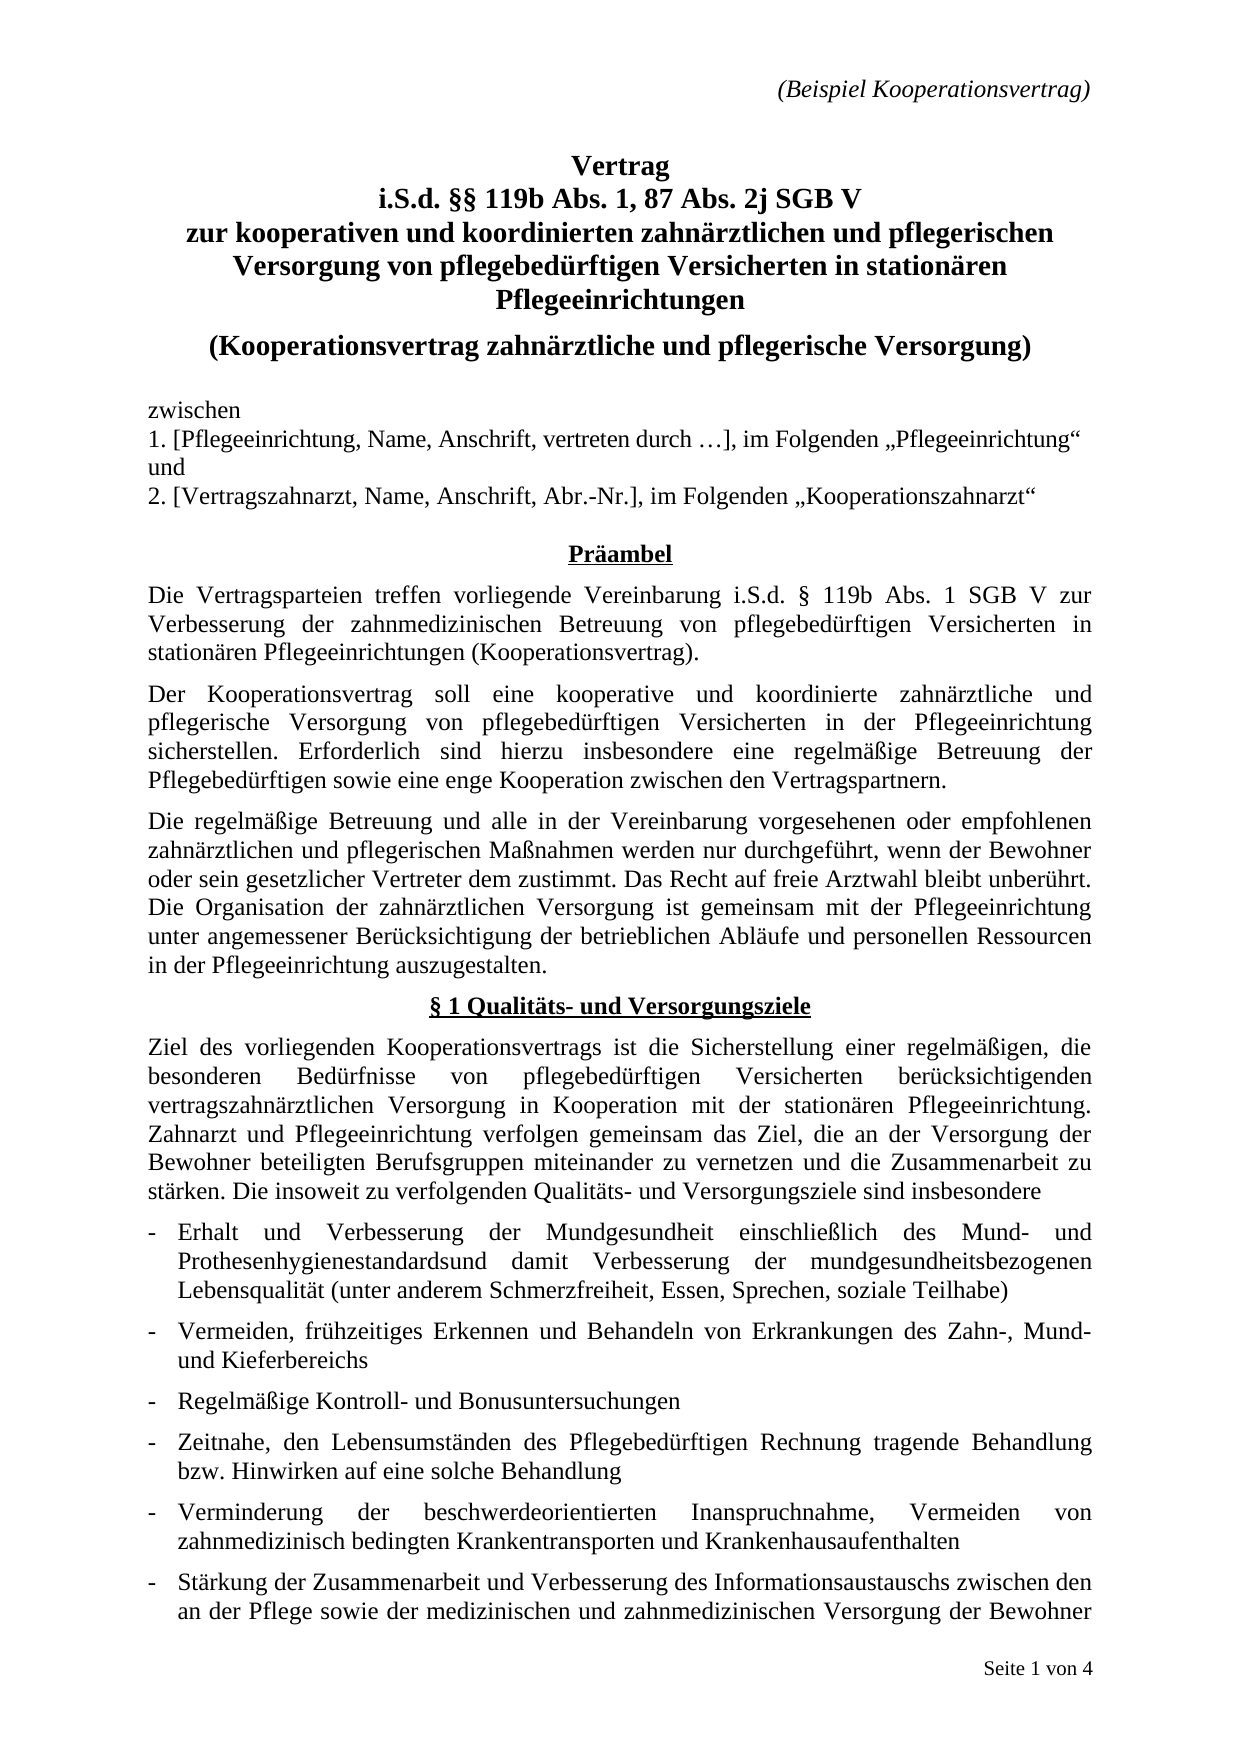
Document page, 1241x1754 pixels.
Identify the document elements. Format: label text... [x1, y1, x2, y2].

text und [148, 452, 1093, 481]
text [148, 1567, 1093, 1625]
text 2. [Vertragszahnarzt, Name, Anschrift, Abr.-Nr.], im Folgenden „Kooperationszahnarzt“ [148, 481, 1093, 510]
text - Zeitnahe, den Lebensumständen des Pflegebedürftigen Rechnung tragende Behandlung bzw. Hinwirken auf eine solche Behandlung [148, 1427, 1093, 1485]
text Die Vertragsparteien treffen vorliegende Vereinbarung i.S.d. § 119b Abs. 1 SGB V zur Verbesserung der zahnmedizinischen Betreuung von pflegebedürftigen Versicherten in stationären Pflegeeinrichtungen (Kooperationsvertrag). [148, 580, 1093, 666]
text i.S.d. §§ 119b Abs. 1, 87 Abs. 2j SGB V [148, 181, 1093, 215]
text Präambel [148, 539, 1093, 567]
text - Verminderung der beschwerdeorientierten Inanspruchnahme, Vermeiden von zahnmedizinisch bedingten Krankentransporten und Krankenhausaufenthalten [148, 1497, 1093, 1555]
text - Regelmäßige Kontroll- und Bonusuntersuchungen [148, 1386, 1093, 1415]
text Der Kooperationsvertrag soll eine kooperative und koordinierte zahnärztliche und pflegerische Versorgung von pflegebedürftigen Versicherten in der Pflegeeinrichtung sicherstellen. Erforderlich sind hierzu insbesondere eine regelmäßige Betreuung der Pflegebedürftigen sowie eine enge Kooperation zwischen den Vertragspartnern. [148, 679, 1093, 794]
text - Erhalt und Verbesserung der Mundgesundheit einschließlich des Mund- und Prothesenhygienestandardsund damit Verbesserung der mundgesundheitsbezogenen Lebensqualität (unter anderem Schmerzfreiheit, Essen, Sprechen, soziale Teilhabe) [148, 1217, 1093, 1304]
text Die regelmäßige Betreuung und alle in der Vereinbarung vorgesehenen oder empfohlenen zahnärztlichen und pflegerischen Maßnahmen werden nur durchgeführt, wenn der Bewohner oder sein gesetzlicher Vertreter dem zustimmt. Das Recht auf freie Arztwahl bleibt unberührt. Die Organisation der zahnärztlichen Versorgung ist gemeinsam mit der Pflegeeinrichtung unter angemessener Berücksichtigung der betrieblichen Abläufe und personellen Ressourcen in der Pflegeeinrichtung auszugestalten. [148, 806, 1093, 979]
text § 1 Qualitäts- und Versorgungsziele [148, 991, 1093, 1020]
text Ziel des vorliegenden Kooperationsvertrags ist die Sicherstellung einer regelmäßigen, die besonderen Bedürfnisse von pflegebedürftigen Versicherten berücksichtigenden vertragszahnärztlichen Versorgung in Kooperation mit der stationären Pflegeeinrichtung. Zahnarzt und Pflegeeinrichtung verfolgen gemeinsam das Ziel, die an der Versorgung der Bewohner beteiligten Berufsgruppen miteinander zu vernetzen und die Zusammenarbeit zu stärken. Die insoweit zu verfolgenden Qualitäts- und Versorgungsziele sind insbesondere [148, 1032, 1093, 1205]
text Vertrag [148, 148, 1093, 181]
text (Kooperationsvertrag zahnärztliche und pflegerische Versorgung) [148, 328, 1093, 361]
text zwischen [148, 395, 1093, 424]
text - Vermeiden, frühzeitiges Erkennen und Behandeln von Erkrankungen des Zahn-, Mund- und Kieferbereichs [148, 1316, 1093, 1374]
text 1. [Pflegeeinrichtung, Name, Anschrift, vertreten durch …], im Folgenden „Pflegeeinrichtung“ [148, 424, 1093, 452]
text zur kooperativen und koordinierten zahnärztlichen und pflegerischen Versorgung von pflegebedürftigen Versicherten in stationären Pflegeeinrichtungen [148, 215, 1093, 315]
